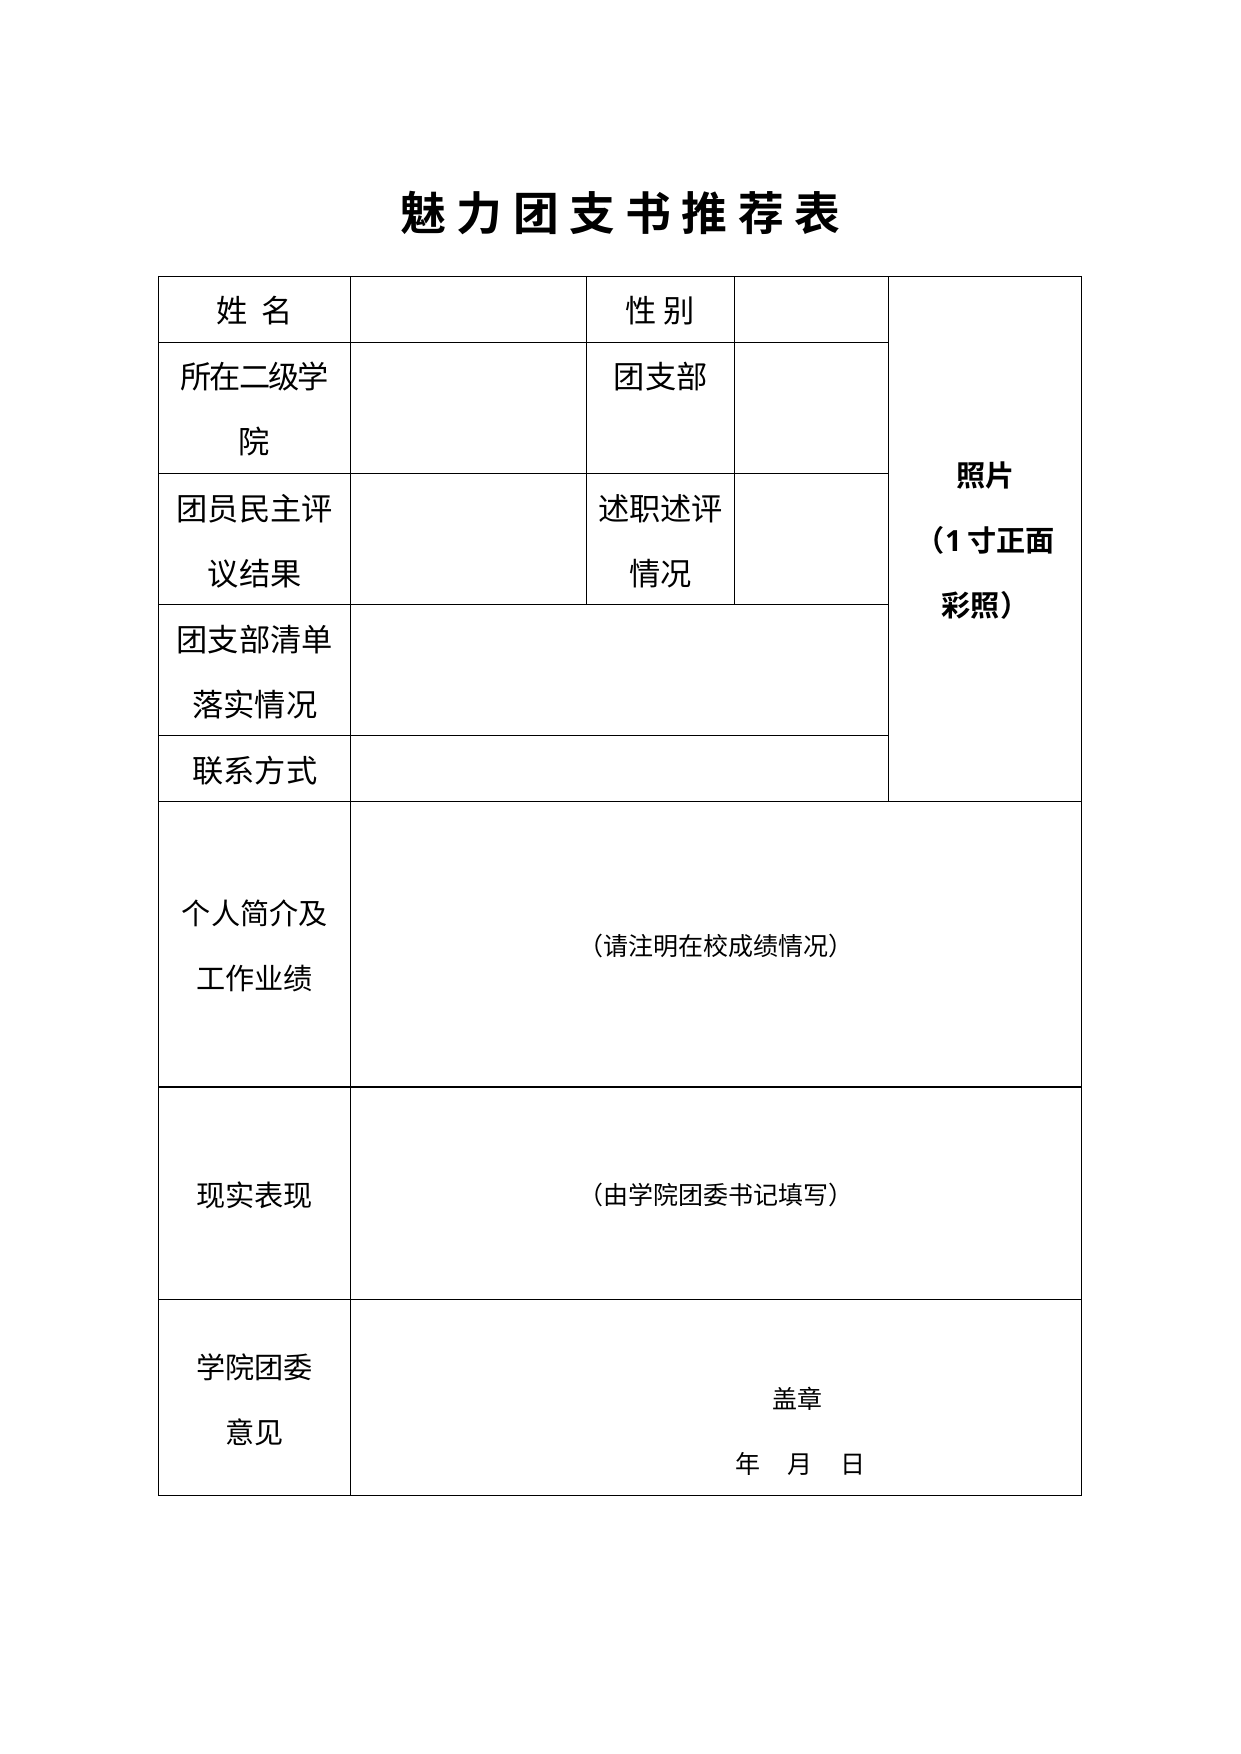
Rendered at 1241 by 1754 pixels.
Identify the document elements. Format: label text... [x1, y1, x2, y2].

table_header 性 别 [587, 277, 734, 342]
text 魅 力 团 支 书 推 荐 表 [187, 162, 1053, 259]
table_cell [351, 605, 888, 735]
table_cell 现实表现 [159, 1088, 350, 1299]
table_cell [351, 474, 586, 604]
table_cell 述职述评情况 [587, 474, 734, 604]
table_cell [735, 343, 888, 473]
table_cell [351, 736, 888, 801]
table_cell 学院团委 意见 [159, 1300, 350, 1495]
table_cell 联系方式 [159, 736, 350, 801]
table_header 照片 （1寸正面 彩照） [889, 277, 1081, 801]
table_cell [351, 343, 586, 473]
table_cell 团员民主评议结果 [159, 474, 350, 604]
table_header [351, 277, 586, 342]
table_cell 个人简介及工作业绩 [159, 802, 350, 1086]
table_cell 团支部 [587, 343, 734, 473]
table_cell 所在二级学院 [159, 343, 350, 473]
table_cell （请注明在校成绩情况） [351, 802, 1081, 1086]
table_cell 盖章 年 月 日 [351, 1300, 1081, 1495]
table_cell [735, 474, 888, 604]
table_header 姓 名 [159, 277, 350, 342]
table_header [735, 277, 888, 342]
table_cell 团支部清单落实情况 [159, 605, 350, 735]
table_cell （由学院团委书记填写） [351, 1088, 1081, 1299]
